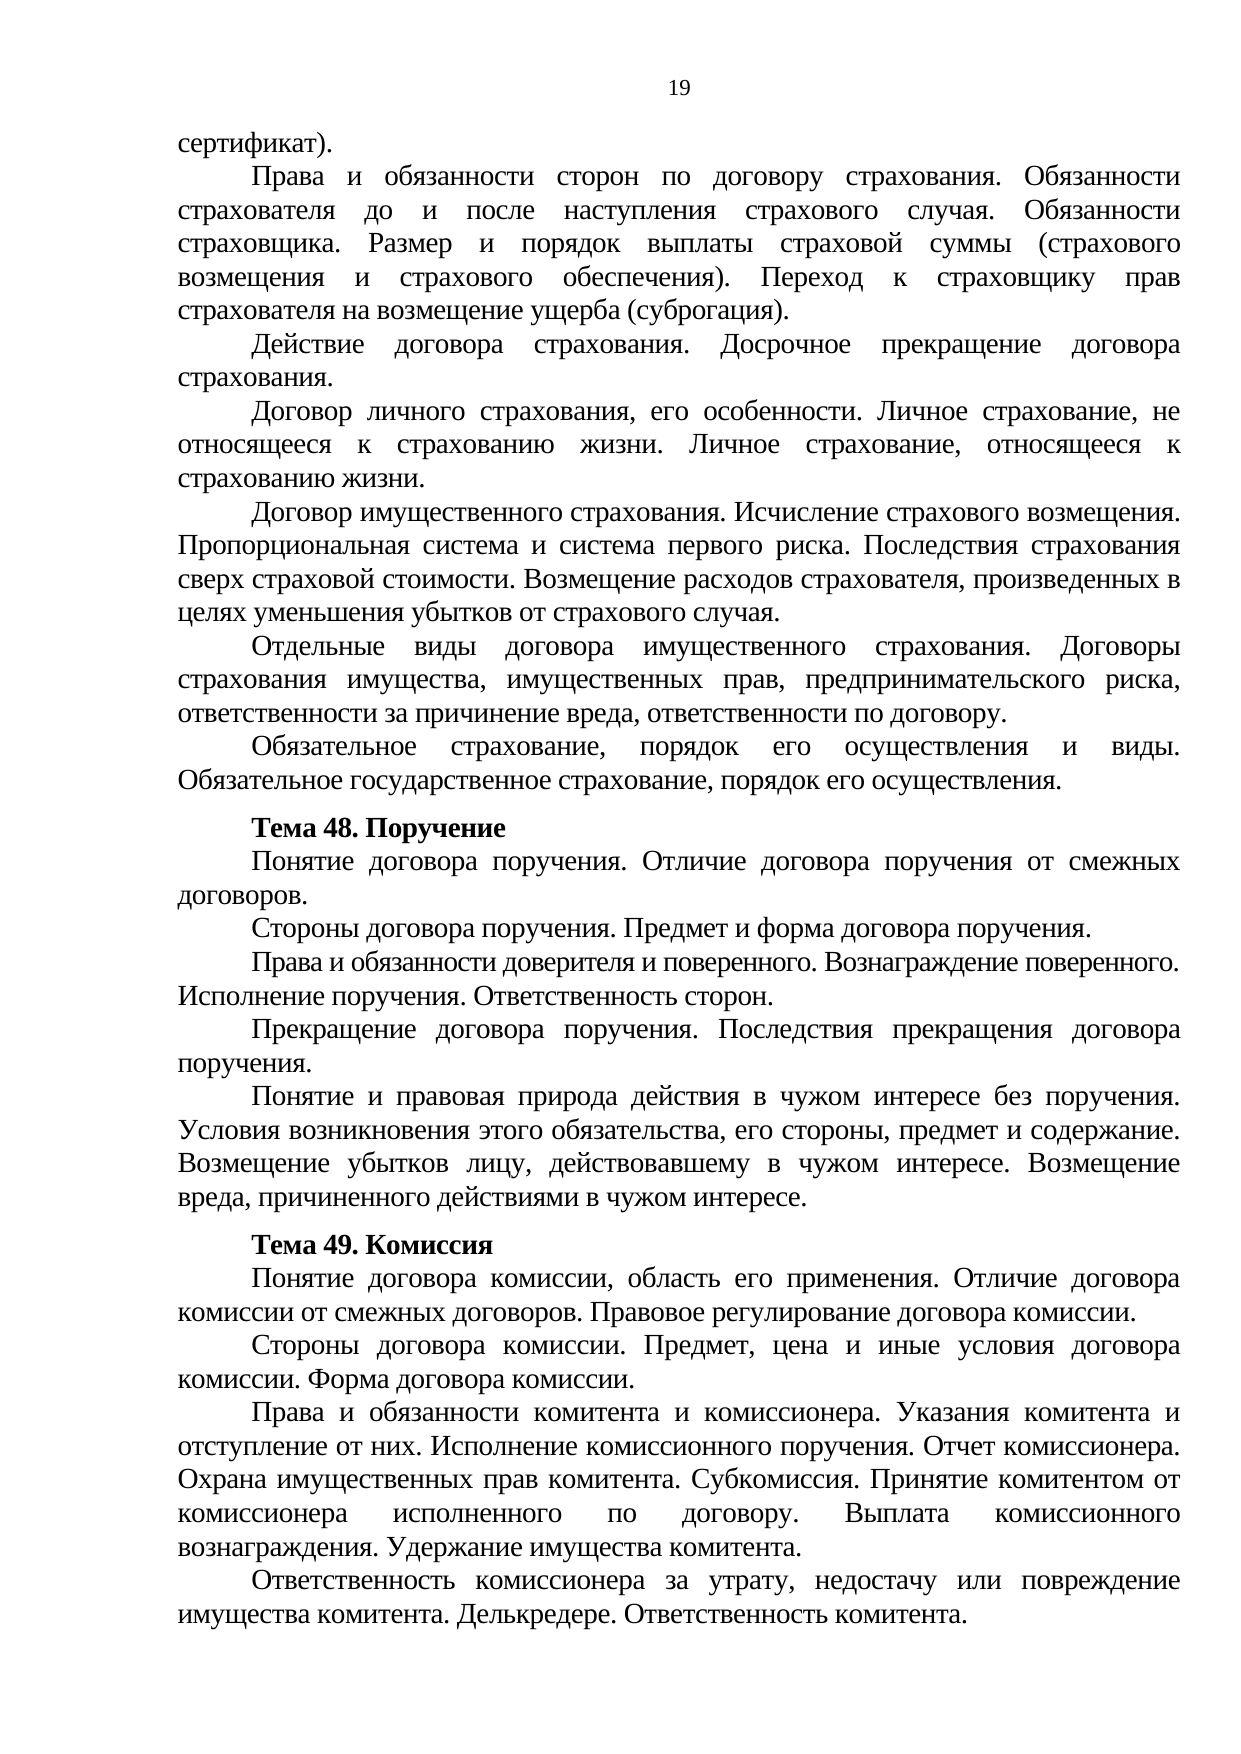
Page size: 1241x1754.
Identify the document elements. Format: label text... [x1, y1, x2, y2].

text Права и обязанности комитента и комиссионера. Указания комитента и отступление от них. Исполнение комиссионного поручения. Отчет комиссионера. Охрана имущественных прав комитента. Субкомиссия. Принятие комитентом от комиссионера исполненного по договору. Выплата комиссионного вознаграждения. Удержание имущества комитента. [177, 1394, 1181, 1562]
text Права и обязанности доверителя и поверенного. Вознаграждение поверенного. Исполнение поручения. Ответственность сторон. [177, 944, 1181, 1011]
text Отдельные виды договора имущественного страхования. Договоры страхования имущества, имущественных прав, предпринимательского риска, ответственности за причинение вреда, ответственности по договору. [177, 628, 1181, 728]
text Обязательное страхование, порядок его осуществления и виды. Обязательное государственное страхование, порядок его осуществления. [177, 728, 1181, 796]
text Права и обязанности сторон по договору страхования. Обязанности страхователя до и после наступления страхового случая. Обязанности страховщика. Размер и порядок выплаты страховой суммы (страхового возмещения и страхового обеспечения). Переход к страховщику прав страхователя на возмещение ущерба (суброгация). [177, 158, 1181, 326]
text Понятие договора поручения. Отличие договора поручения от смежных договоров. [177, 843, 1181, 911]
subtitle Тема 48. Поручение [177, 810, 1181, 843]
text Стороны договора поручения. Предмет и форма договора поручения. [177, 911, 1181, 944]
text Действие договора страхования. Досрочное прекращение договора страхования. [177, 326, 1181, 393]
text Прекращение договора поручения. Последствия прекращения договора поручения. [177, 1011, 1181, 1078]
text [177, 125, 1181, 158]
text Понятие договора комиссии, область его применения. Отличие договора комиссии от смежных договоров. Правовое регулирование договора комиссии. [177, 1260, 1181, 1327]
text Ответственность комиссионера за утрату, недостачу или повреждение имущества комитента. Делькредере. Ответственность комитента. [177, 1562, 1181, 1629]
text Понятие и правовая природа действия в чужом интересе без поручения. Условия возникновения этого обязательства, его стороны, предмет и содержание. Возмещение убытков лицу, действовавшему в чужом интересе. Возмещение вреда, причиненного действиями в чужом интересе. [177, 1078, 1181, 1212]
text Договор имущественного страхования. Исчисление страхового возмещения. Пропорциональная система и система первого риска. Последствия страхования сверх страховой стоимости. Возмещение расходов страхователя, произведенных в целях уменьшения убытков от страхового случая. [177, 494, 1181, 628]
subtitle Тема 49. Комиссия [177, 1227, 1181, 1260]
text Договор личного страхования, его особенности. Личное страхование, не относящееся к страхованию жизни. Личное страхование, относящееся к страхованию жизни. [177, 393, 1181, 494]
text Стороны договора комиссии. Предмет, цена и иные условия договора комиссии. Форма договора комиссии. [177, 1327, 1181, 1394]
